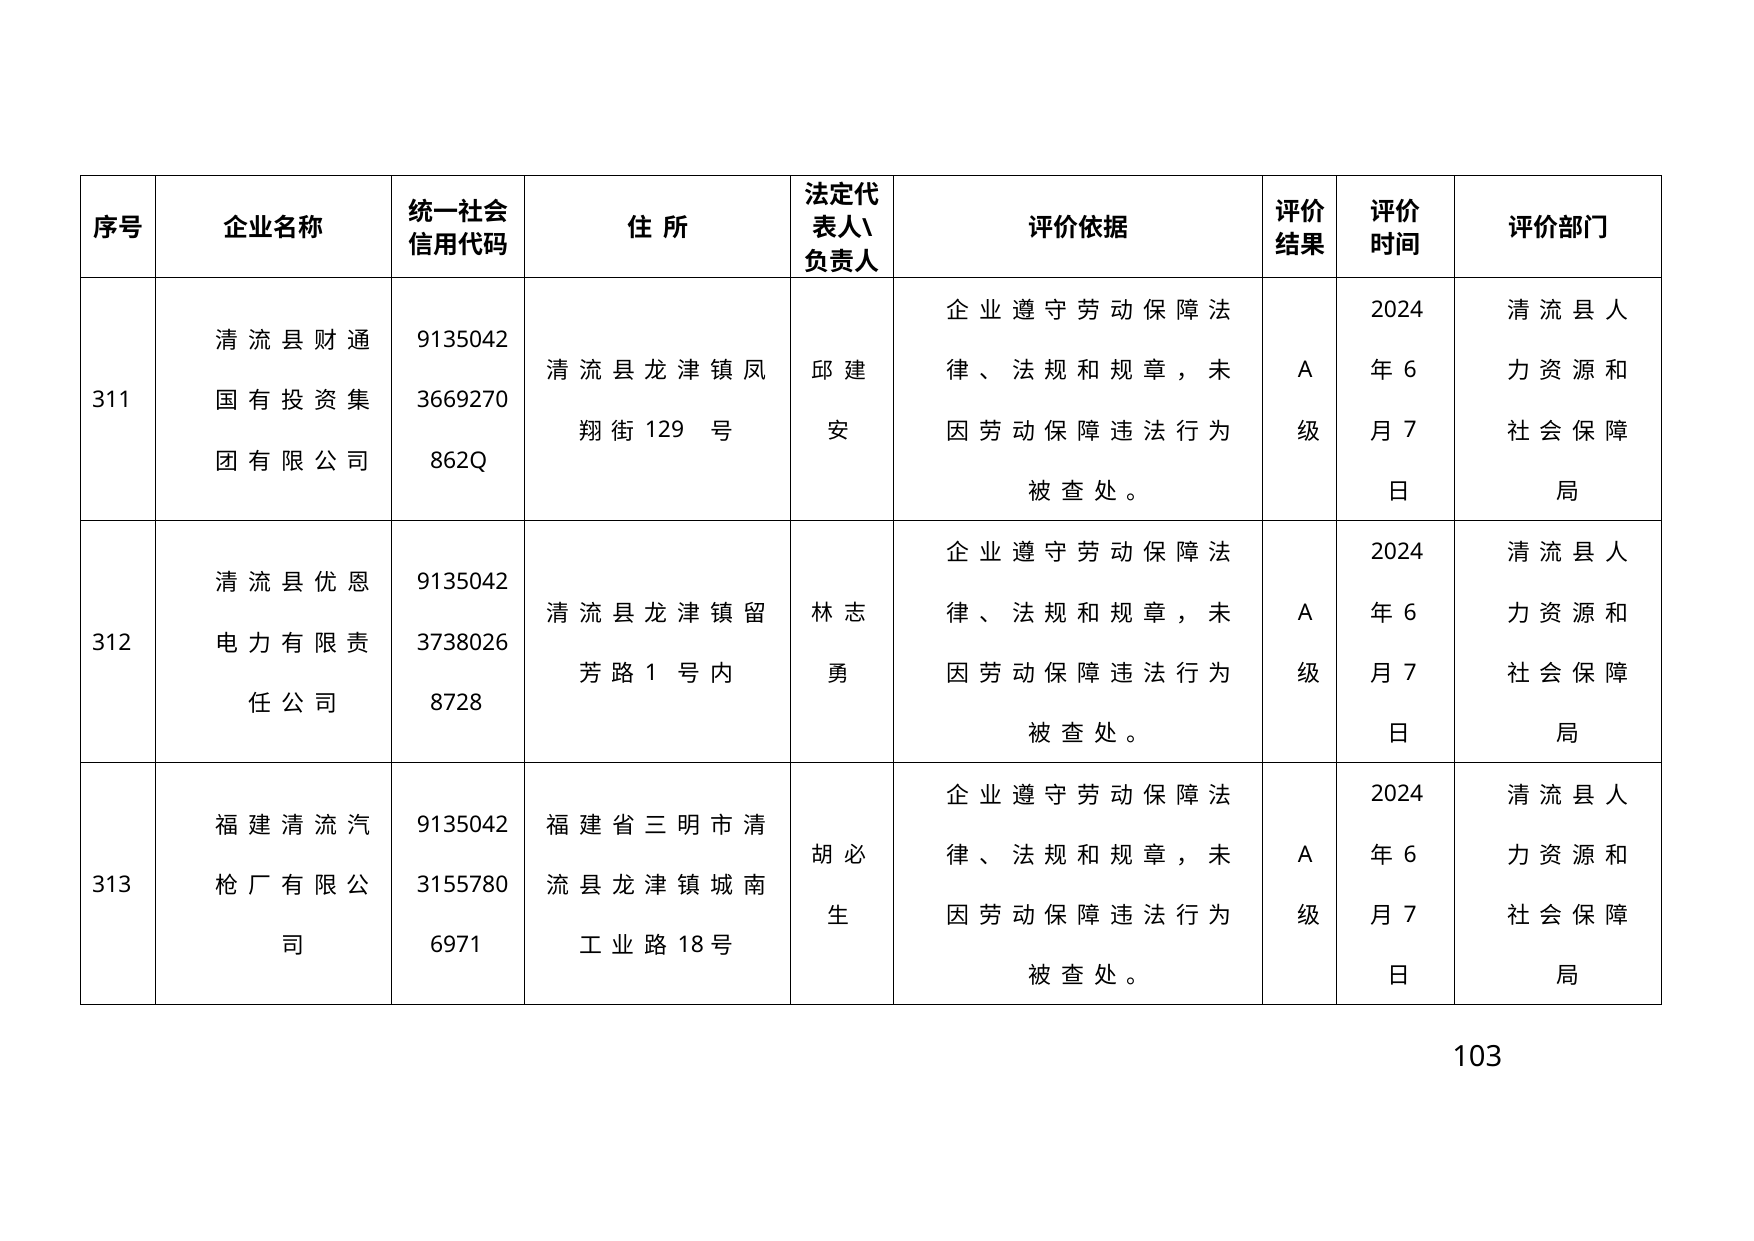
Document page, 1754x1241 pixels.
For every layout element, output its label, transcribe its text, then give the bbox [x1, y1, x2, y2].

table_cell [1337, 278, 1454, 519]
table_header 评价部门 [1455, 176, 1661, 277]
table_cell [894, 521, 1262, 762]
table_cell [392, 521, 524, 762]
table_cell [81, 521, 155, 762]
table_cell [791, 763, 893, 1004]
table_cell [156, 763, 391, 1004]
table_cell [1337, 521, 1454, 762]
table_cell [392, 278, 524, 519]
table_header 法定代表人\负责人 [791, 176, 893, 277]
table_header 评价结果 [1263, 176, 1336, 277]
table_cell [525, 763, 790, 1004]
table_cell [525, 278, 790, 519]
table_header 评价 时间 [1337, 176, 1454, 277]
table_header 序号 [81, 176, 155, 277]
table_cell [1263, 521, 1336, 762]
table_header 评价依据 [894, 176, 1262, 277]
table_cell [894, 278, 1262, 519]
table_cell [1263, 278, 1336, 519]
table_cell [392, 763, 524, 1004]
table_header 企业名称 [156, 176, 391, 277]
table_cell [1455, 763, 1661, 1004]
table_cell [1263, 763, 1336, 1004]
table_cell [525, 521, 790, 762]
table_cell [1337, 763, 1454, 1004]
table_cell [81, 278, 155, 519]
table_header 统一社会信用代码 [392, 176, 524, 277]
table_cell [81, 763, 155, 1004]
table_header 住 所 [525, 176, 790, 277]
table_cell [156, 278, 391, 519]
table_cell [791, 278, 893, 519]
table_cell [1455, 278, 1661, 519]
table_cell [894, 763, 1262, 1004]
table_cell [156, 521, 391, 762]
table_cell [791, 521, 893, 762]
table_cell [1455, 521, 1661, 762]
